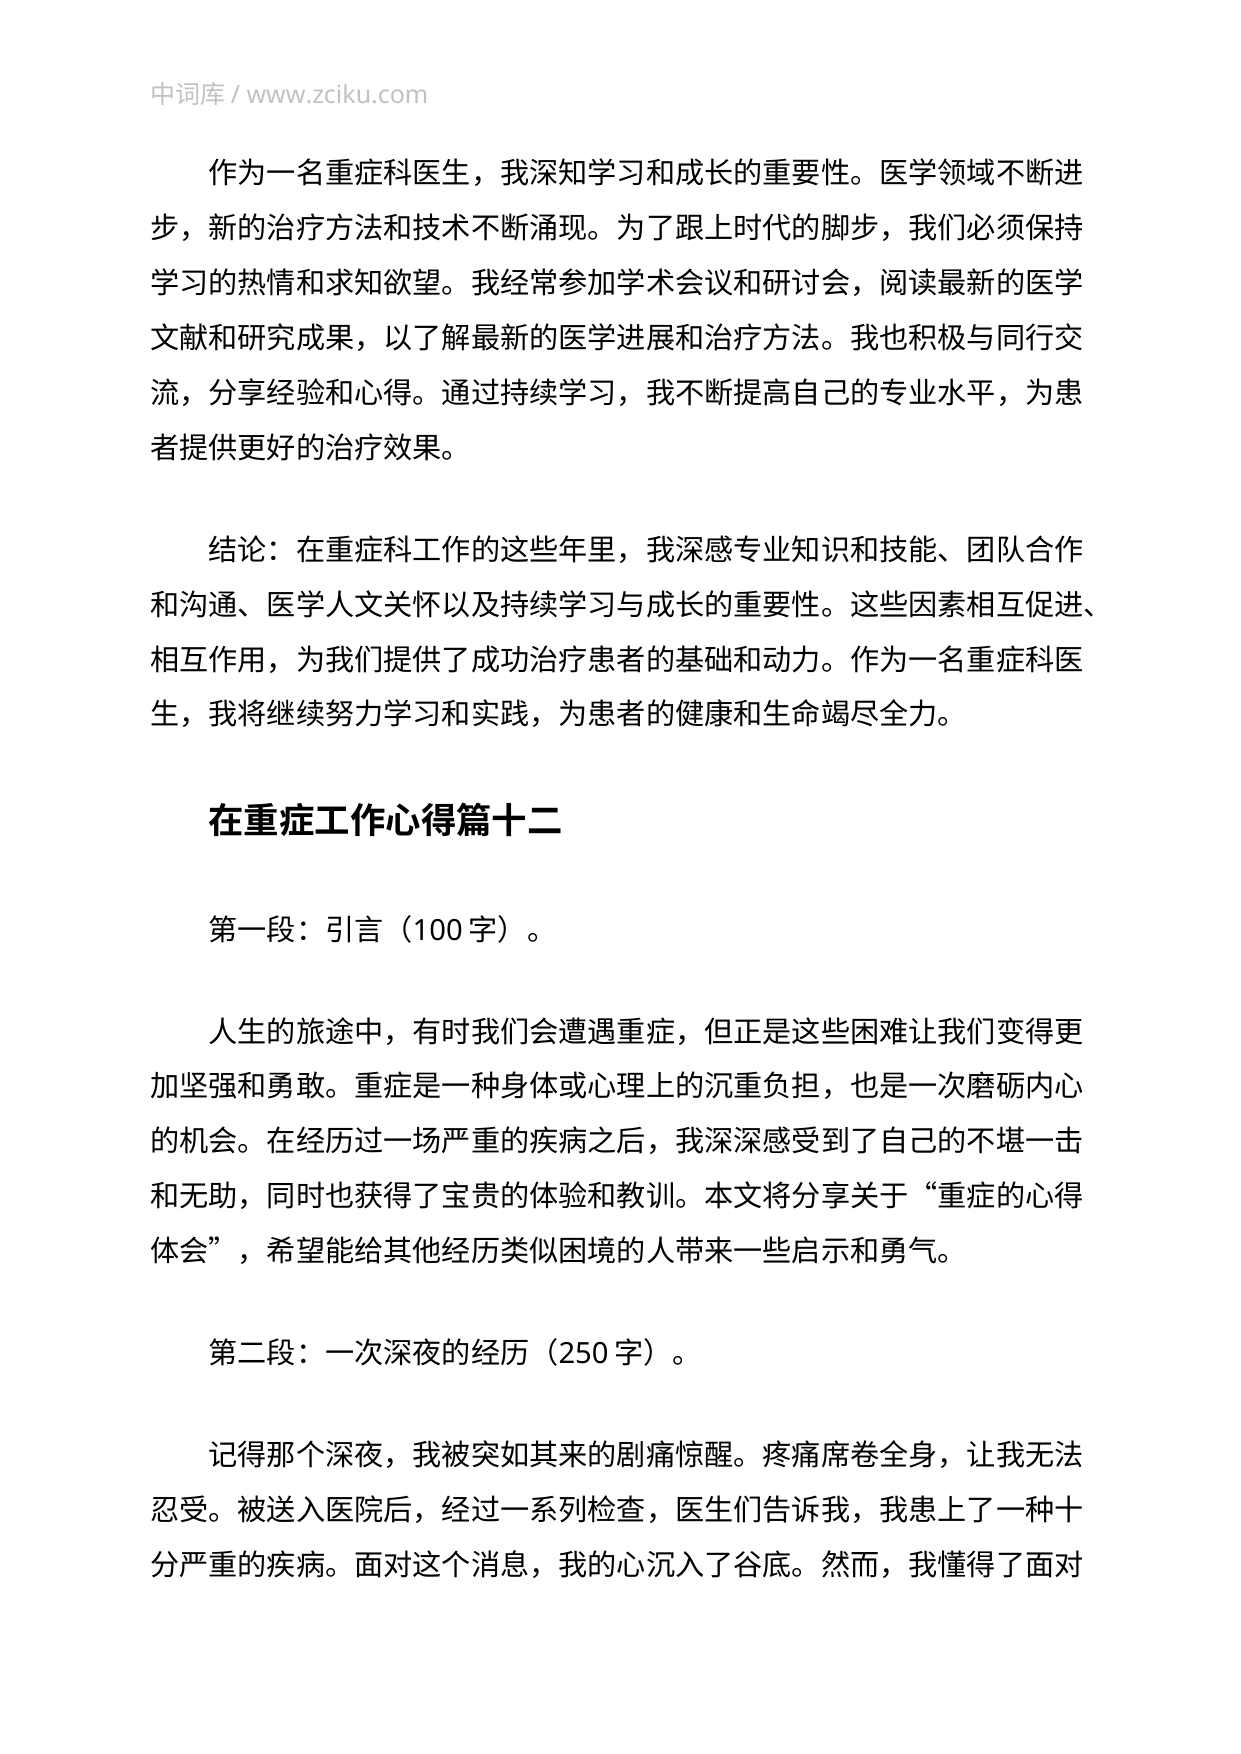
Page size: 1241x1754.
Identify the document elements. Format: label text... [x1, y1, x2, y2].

text 第一段：引言（100字）。 [150, 906, 1090, 948]
text 第二段：一次深夜的经历（250字）。 [150, 1329, 1090, 1372]
text 人生的旅途中，有时我们会遭遇重症，但正是这些困难让我们变得更加坚强和勇敢。重症是一种身体或心理上的沉重负担，也是一次磨砺内心的机会。在经历过一场严重的疾病之后，我深深感受到了自己的不堪一击和无助，同时也获得了宝贵的体验和教训。本文将分享关于“重症的心得体会”，希望能给其他经历类似困境的人带来一些启示和勇气。 [150, 1008, 1090, 1270]
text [150, 1431, 1090, 1583]
text 结论：在重症科工作的这些年里，我深感专业知识和技能、团队合作和沟通、医学人文关怀以及持续学习与成长的重要性。这些因素相互促进、相互作用，为我们提供了成功治疗患者的基础和动力。作为一名重症科医生，我将继续努力学习和实践，为患者的健康和生命竭尽全力。 [150, 526, 1090, 733]
text 作为一名重症科医生，我深知学习和成长的重要性。医学领域不断进步，新的治疗方法和技术不断涌现。为了跟上时代的脚步，我们必须保持学习的热情和求知欲望。我经常参加学术会议和研讨会，阅读最新的医学文献和研究成果，以了解最新的医学进展和治疗方法。我也积极与同行交流，分享经验和心得。通过持续学习，我不断提高自己的专业水平，为患者提供更好的治疗效果。 [150, 150, 1090, 467]
text 在重症工作心得篇十二 [150, 793, 1090, 844]
